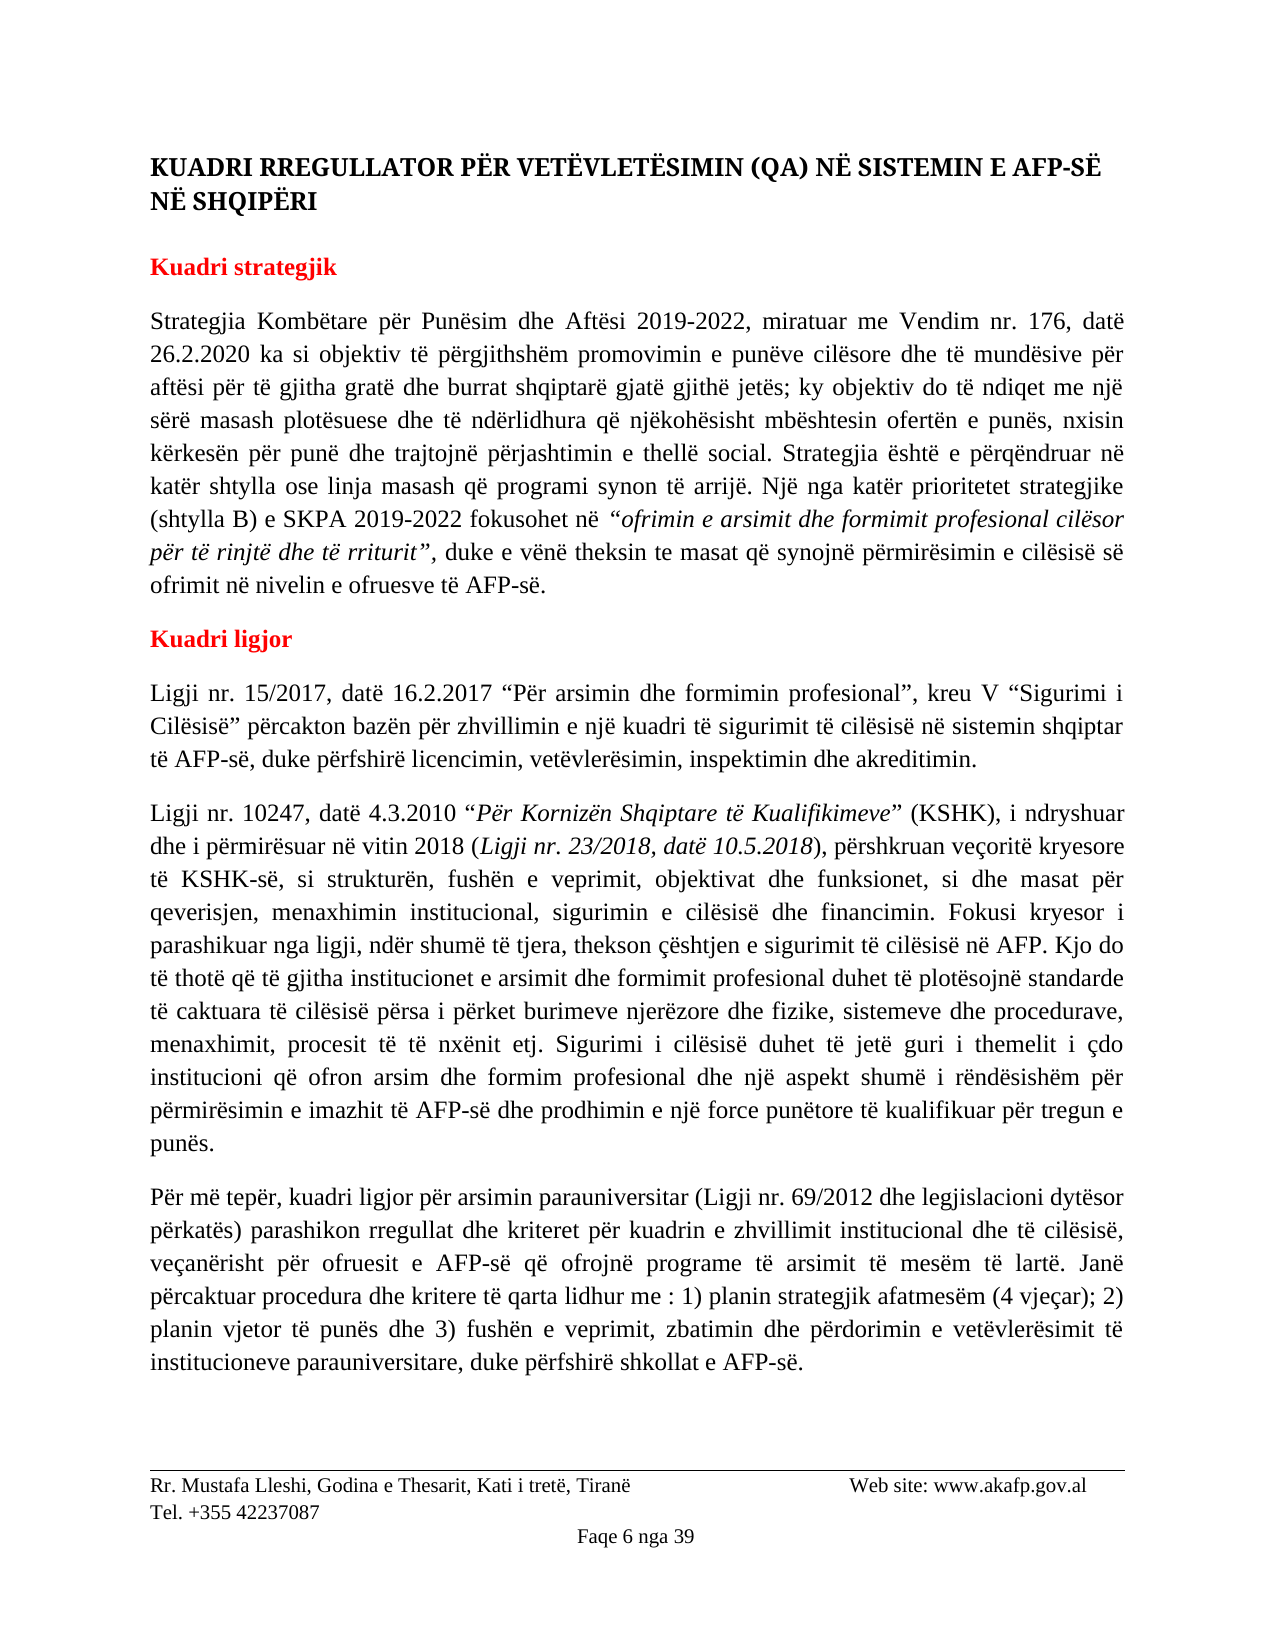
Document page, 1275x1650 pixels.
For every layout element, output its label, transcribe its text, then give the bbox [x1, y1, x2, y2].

text Për më tepër, kuadri ligjor për arsimin parauniversitar (Ligji nr. 69/2012 dhe legjislacioni dytësor përkatës) parashikon rregullat dhe kriteret për kuadrin e zhvillimit institucional dhe të cilësisë, veçanërisht për ofruesit e AFP-së që ofrojnë programe të arsimit të mesëm të lartë. Janë përcaktuar procedura dhe kritere të qarta lidhur me : 1) planin strategjik afatmesëm (4 vjeçar); 2) planin vjetor të punës dhe 3) fushën e veprimit, zbatimin dhe përdorimin e vetëvlerësimit të institucioneve parauniversitare, duke përfshirë shkollat e AFP-së. [150, 1182, 1125, 1376]
text Kuadri ligjor [150, 624, 1125, 653]
text Kuadri strategjik [150, 252, 1125, 281]
text KUADRI RREGULLATOR PËR VETËVLETËSIMIN (QA) NË SISTEMIN E AFP-SË NË SHQIPËRI [150, 150, 1125, 218]
text Ligji nr. 15/2017, datë 16.2.2017 “Për arsimin dhe formimin profesional”, kreu V “Sigurimi i Cilësisë” përcakton bazën për zhvillimin e një kuadri të sigurimit të cilësisë në sistemin shqiptar të AFP-së, duke përfshirë licencimin, vetëvlerësimin, inspektimin dhe akreditimin. [150, 678, 1125, 773]
text Ligji nr. 10247, datë 4.3.2010 “Për Kornizën Shqiptare të Kualifikimeve” (KSHK), i ndryshuar dhe i përmirësuar në vitin 2018 (Ligji nr. 23/2018, datë 10.5.2018), përshkruan veçoritë kryesore të KSHK-së, si strukturën, fushën e veprimit, objektivat dhe funksionet, si dhe masat për qeverisjen, menaxhimin institucional, sigurimin e cilësisë dhe financimin. Fokusi kryesor i parashikuar nga ligji, ndër shumë të tjera, thekson çështjen e sigurimit të cilësisë në AFP. Kjo do të thotë që të gjitha institucionet e arsimit dhe formimit profesional duhet të plotësojnë standarde të caktuara të cilësisë përsa i përket burimeve njerëzore dhe fizike, sistemeve dhe procedurave, menaxhimit, procesit të të nxënit etj. Sigurimi i cilësisë duhet të jetë guri i themelit i çdo institucioni që ofron arsim dhe formim profesional dhe një aspekt shumë i rëndësishëm për përmirësimin e imazhit të AFP-së dhe prodhimin e një force punëtore të kualifikuar për tregun e punës. [150, 798, 1125, 1157]
text Strategjia Kombëtare për Punësim dhe Aftësi 2019-2022, miratuar me Vendim nr. 176, datë 26.2.2020 ka si objektiv të përgjithshëm promovimin e punëve cilësore dhe të mundësive për aftësi për të gjitha gratë dhe burrat shqiptarë gjatë gjithë jetës; ky objektiv do të ndiqet me një sërë masash plotësuese dhe të ndërlidhura që njëkohësisht mbështesin ofertën e punës, nxisin kërkesën për punë dhe trajtojnë përjashtimin e thellë social. Strategjia është e përqëndruar në katër shtylla ose linja masash që programi synon të arrijë. Një nga katër prioritetet strategjike (shtylla B) e SKPA 2019-2022 fokusohet në “ofrimin e arsimit dhe formimit profesional cilësor për të rinjtë dhe të rriturit”, duke e vënë theksin te masat që synojnë përmirësimin e cilësisë së ofrimit në nivelin e ofruesve të AFP-së. [150, 306, 1125, 599]
